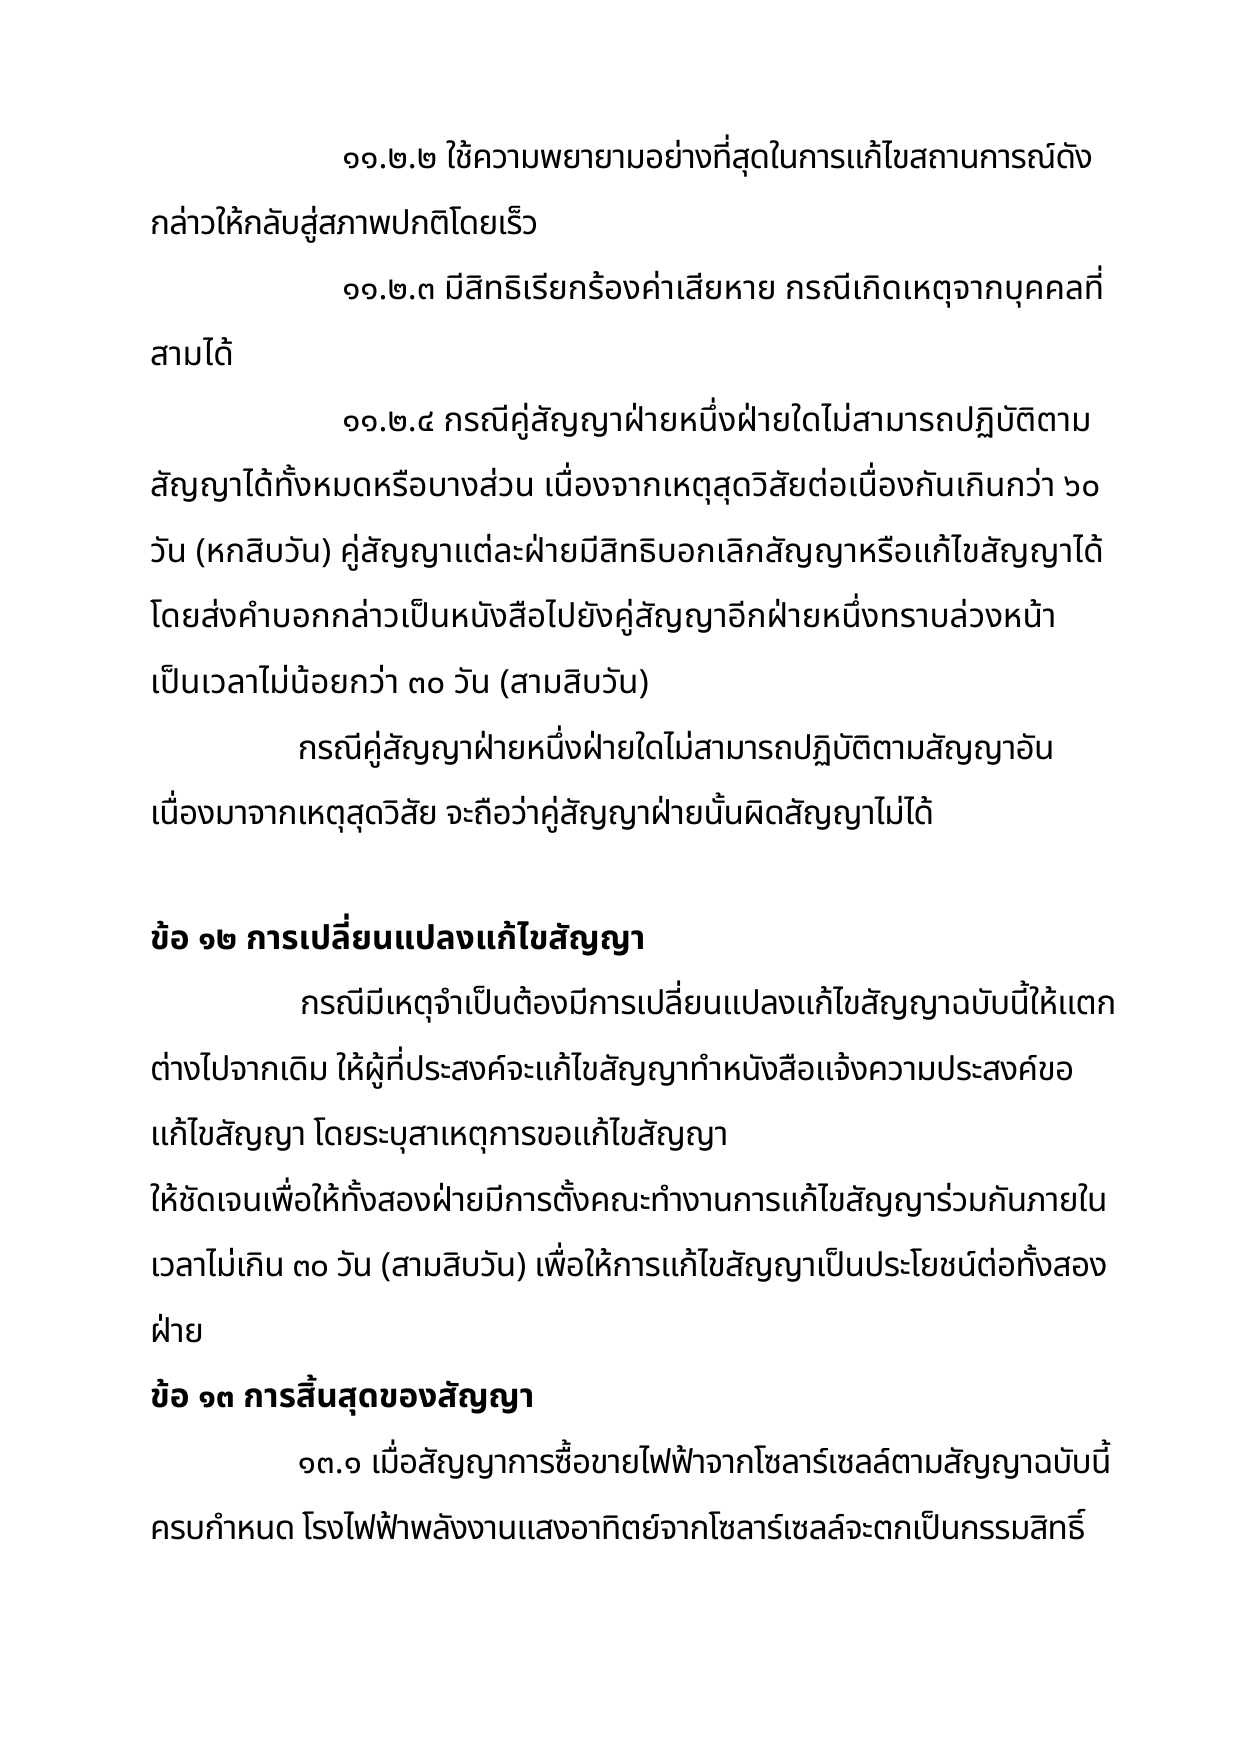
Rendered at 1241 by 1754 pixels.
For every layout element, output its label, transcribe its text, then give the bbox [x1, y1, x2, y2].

text ๑๑.๒.๓ มีสิทธิเรียกร้องค่าเสียหาย กรณีเกิดเหตุจากบุคคลที่สามได้ [150, 264, 1117, 380]
text ๑๑.๒.๔ กรณีคู่สัญญาฝ่ายหนึ่งฝ่ายใดไม่สามารถปฏิบัติตามสัญญาได้ทั้งหมดหรือบางส่วน เนื่องจากเหตุสุดวิสัยต่อเนื่องกันเกินกว่า ๖๐ วัน (หกสิบวัน) คู่สัญญาแต่ละฝ่ายมีสิทธิบอกเลิกสัญญาหรือแก้ไขสัญญาได้ โดยส่งคำบอกกล่าวเป็นหนังสือไปยังคู่สัญญาอีกฝ่ายหนึ่งทราบล่วงหน้า เป็นเวลาไม่น้อยกว่า ๓๐ วัน (สามสิบวัน) [150, 395, 1117, 708]
text กรณีคู่สัญญาฝ่ายหนึ่งฝ่ายใดไม่สามารถปฏิบัติตามสัญญาอันเนื่องมาจากเหตุสุดวิสัย จะถือว่าคู่สัญญาฝ่ายนั้นผิดสัญญาไม่ได้ [150, 724, 1117, 839]
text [150, 1438, 1117, 1554]
text ๑๑.๒.๒ ใช้ความพยายามอย่างที่สุดในการแก้ไขสถานการณ์ดังกล่าวให้กลับสู่สภาพปกติโดยเร็ว [150, 133, 1117, 249]
text ข้อ ๑๓ การสิ้นสุดของสัญญา [150, 1372, 1117, 1423]
text ข้อ ๑๒ การเปลี่ยนแปลงแก้ไขสัญญา [150, 914, 1117, 964]
text กรณีมีเหตุจำเป็นต้องมีการเปลี่ยนแปลงแก้ไขสัญญาฉบับนี้ให้แตกต่างไปจากเดิม ให้ผู้ที่ประสงค์จะแก้ไขสัญญาทำหนังสือแจ้งความประสงค์ขอแก้ไขสัญญา โดยระบุสาเหตุการขอแก้ไขสัญญา ให้ชัดเจนเพื่อให้ทั้งสองฝ่ายมีการตั้งคณะทำงานการแก้ไขสัญญาร่วมกันภายในเวลาไม่เกิน ๓๐ วัน (สามสิบวัน) เพื่อให้การแก้ไขสัญญาเป็นประโยชน์ต่อทั้งสองฝ่าย [150, 979, 1117, 1357]
